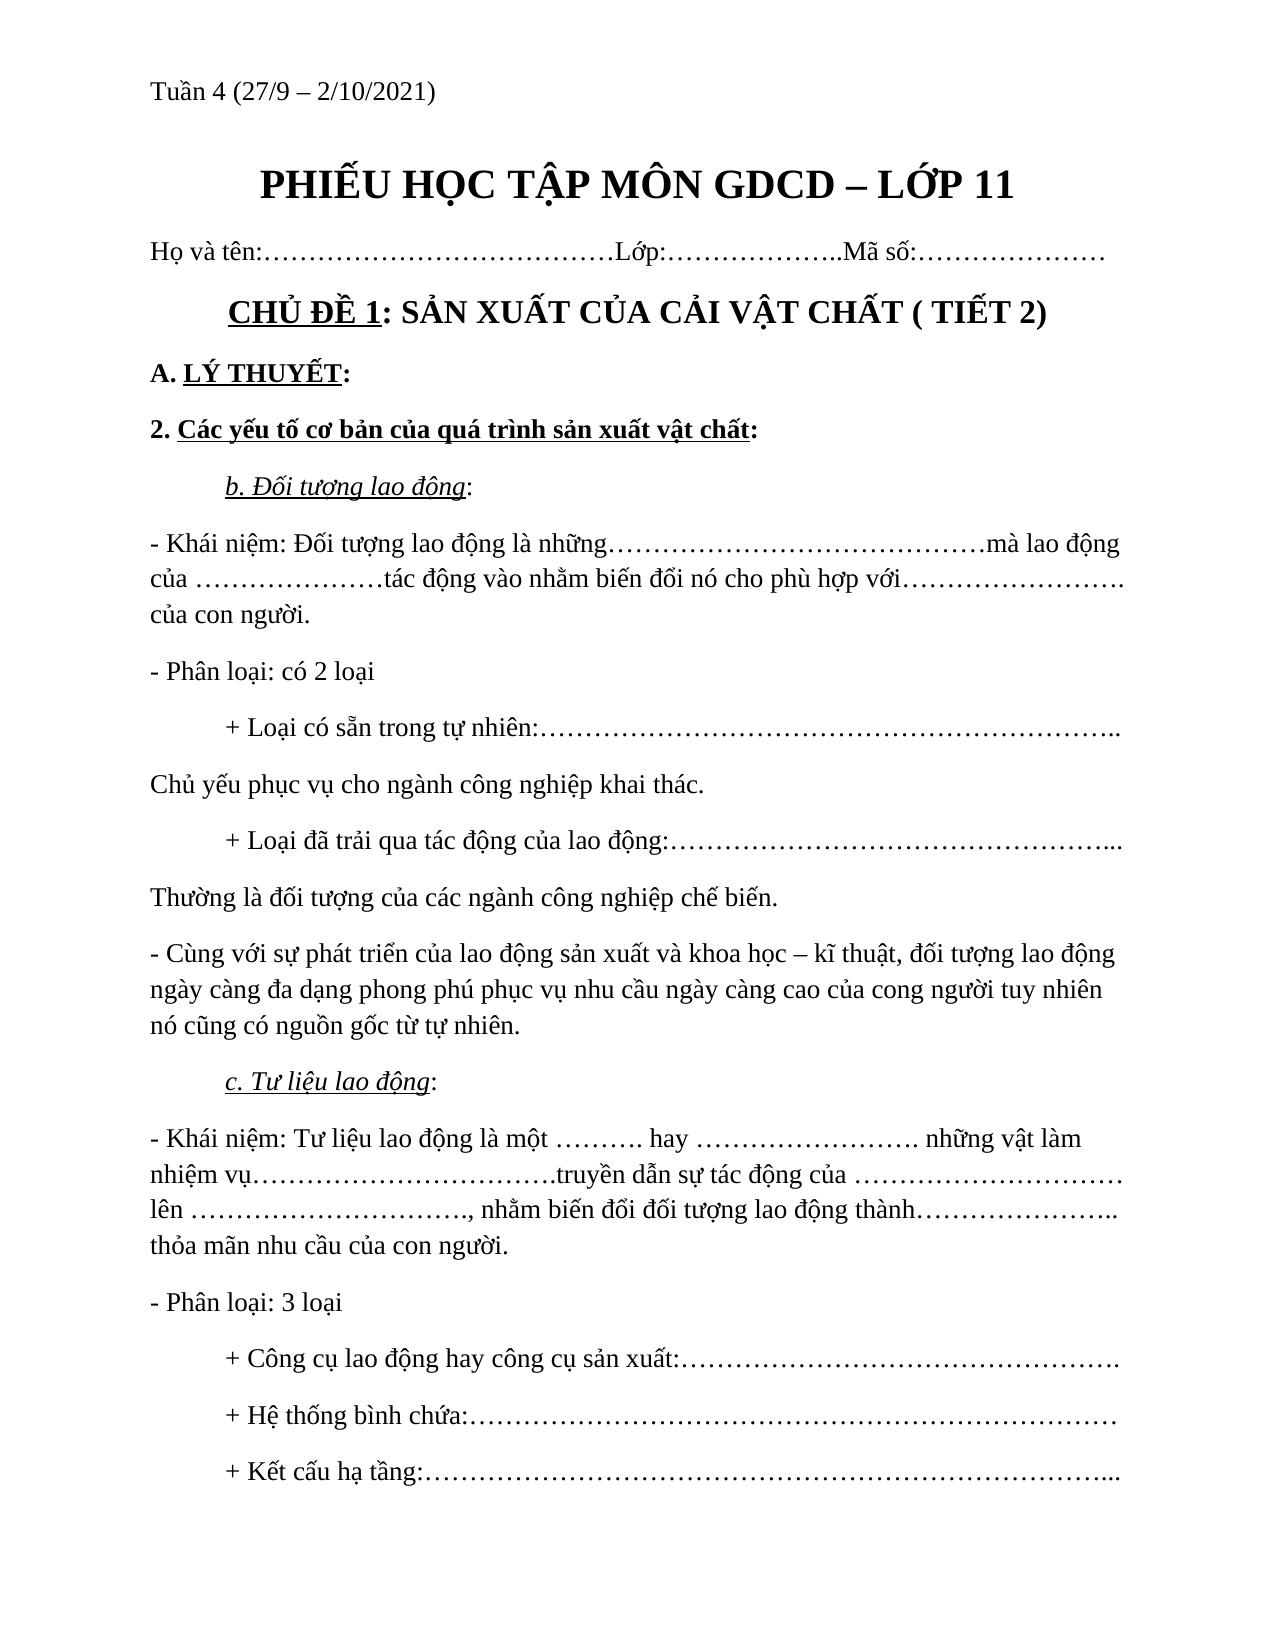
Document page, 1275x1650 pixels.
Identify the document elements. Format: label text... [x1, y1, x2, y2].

text c. Tư liệu lao động: [150, 1066, 1125, 1097]
text Họ và tên:…………………………………Lớp:………………..Mã số:………………… [150, 236, 1125, 267]
text + Loại đã trải qua tác động của lao động:…………………………………………... [150, 824, 1125, 856]
text Chủ yếu phục vụ cho ngành công nghiệp khai thác. [150, 768, 1125, 799]
text Thường là đối tượng của các ngành công nghiệp chế biến. [150, 881, 1125, 912]
text CHỦ ĐỀ 1: SẢN XUẤT CỦA CẢI VẬT CHẤT ( TIẾT 2) [150, 292, 1125, 330]
text + Kết cấu hạ tầng:…………………………………………………………………... [150, 1456, 1125, 1487]
text + Loại có sẵn trong tự nhiên:……………………………………………………….. [150, 711, 1125, 742]
text b. Đối tượng lao động: [150, 470, 1125, 501]
text + Công cụ lao động hay công cụ sản xuất:…………………………………………. [150, 1342, 1125, 1373]
text - Khái niệm: Tư liệu lao động là một ………. hay ……………………. những vật làm nhiệm vụ…………………………….truyền dẫn sự tác động của ………………………… lên …………………………., nhằm biến đổi đối tượng lao động thành………………….. thỏa mãn nhu cầu của con người. [150, 1122, 1125, 1260]
text - Phân loại: có 2 loại [150, 655, 1125, 686]
text 2. Các yếu tố cơ bản của quá trình sản xuất vật chất: [150, 413, 1125, 445]
text PHIẾU HỌC TẬP MÔN GDCD – LỚP 11 [150, 159, 1125, 207]
text - Cùng với sự phát triển của lao động sản xuất và khoa học – kĩ thuật, đối tượng lao động ngày càng đa dạng phong phú phục vụ nhu cầu ngày càng cao của cong người tuy nhiên nó cũng có nguồn gốc từ tự nhiên. [150, 937, 1125, 1040]
text - Phân loại: 3 loại [150, 1286, 1125, 1317]
text - Khái niệm: Đối tượng lao động là những……………………………………mà lao động của …………………tác động vào nhằm biến đổi nó cho phù hợp với……………………. của con người. [150, 527, 1125, 629]
text + Hệ thống bình chứa:……………………………………………………………… [150, 1399, 1125, 1430]
text A. LÝ THUYẾT: [150, 357, 1125, 388]
